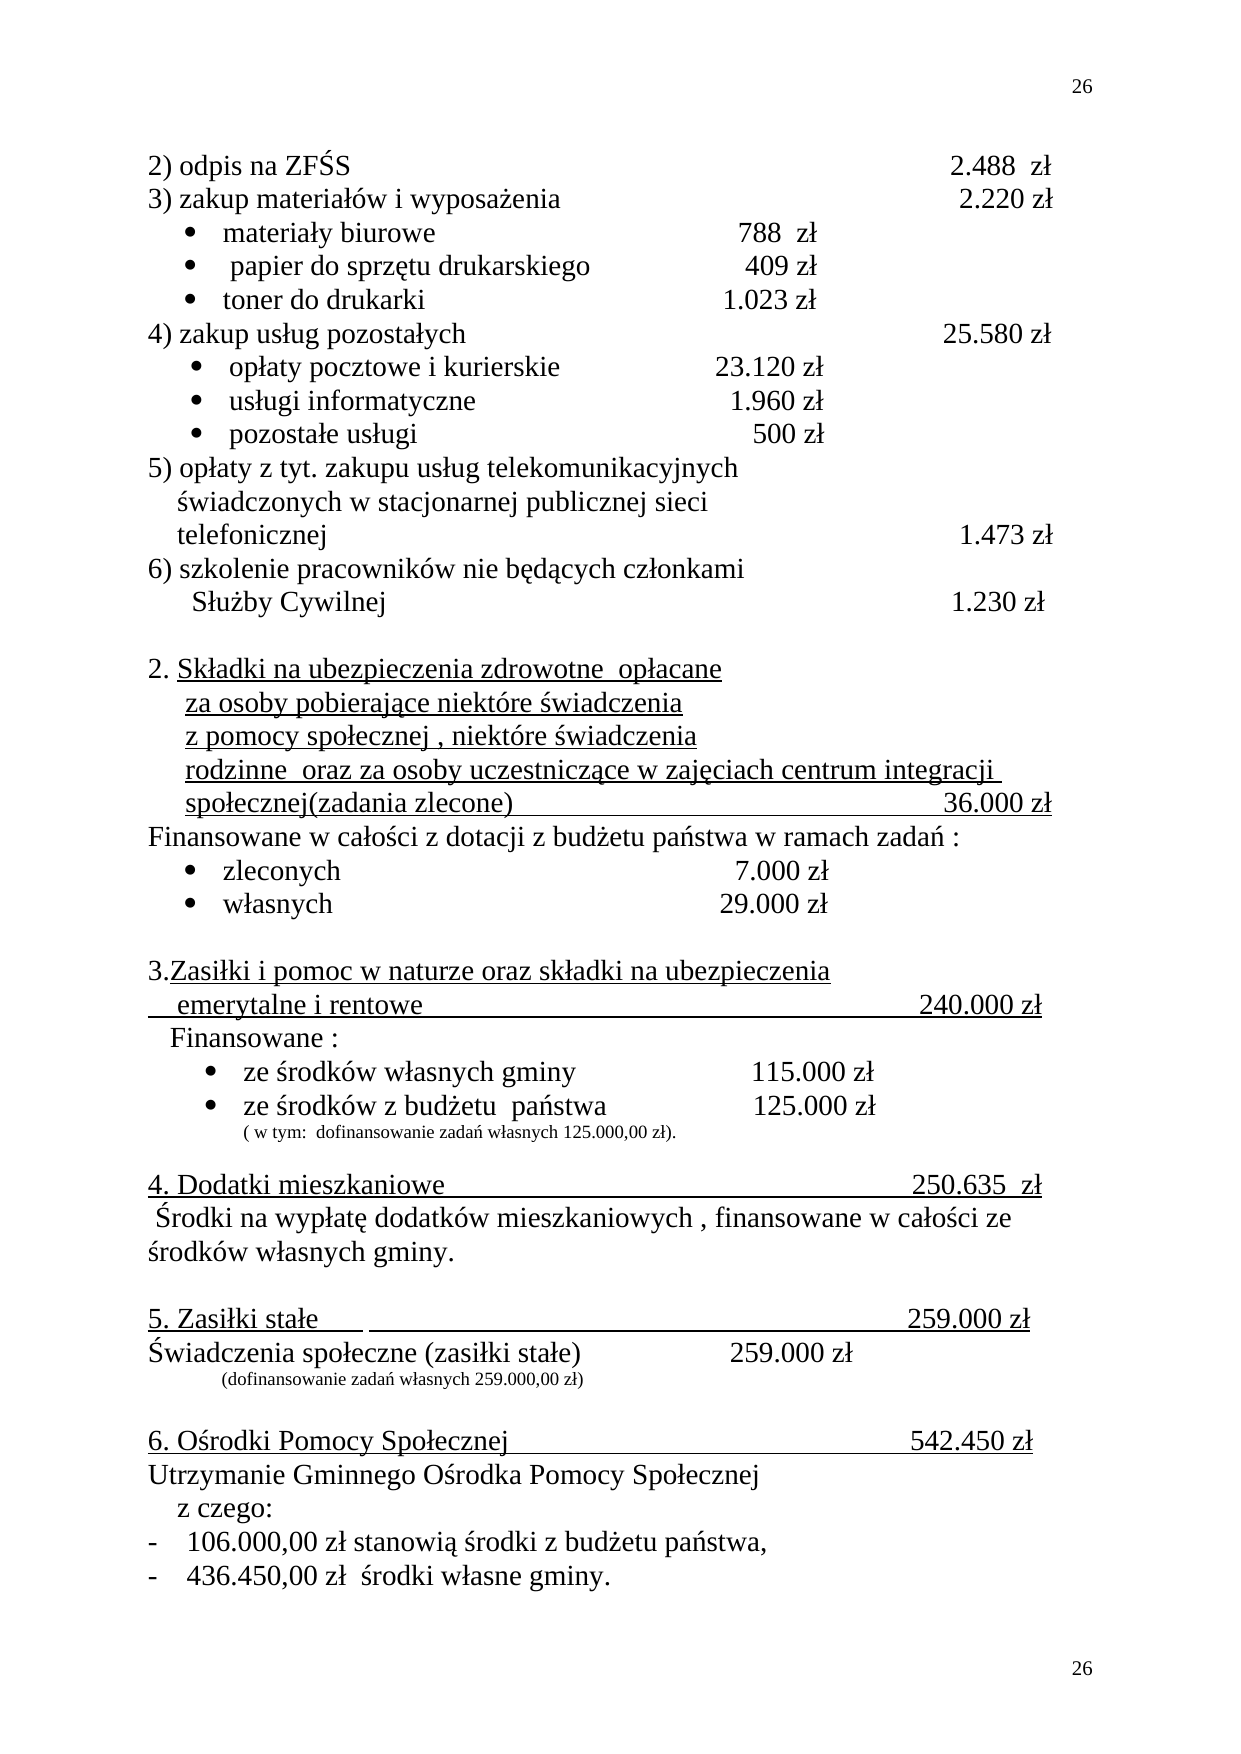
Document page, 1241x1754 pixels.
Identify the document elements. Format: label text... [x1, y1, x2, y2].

text 6) szkolenie pracowników nie będących członkami [148, 551, 1092, 584]
text 3) zakup materiałów i wyposażenia 2.220 zł [148, 181, 1092, 215]
list papier do sprzętu drukarskiego 409 zł [185, 248, 1092, 282]
text 4) zakup usług pozostałych 25.580 zł [148, 316, 1092, 349]
text Utrzymanie Gminnego Ośrodka Pomocy Społecznej [148, 1457, 1092, 1491]
text 5. Zasiłki stałe 259.000 zł [148, 1301, 1092, 1335]
list pozostałe usługi 500 zł [191, 417, 1092, 450]
list usługi informatyczne 1.960 zł [191, 383, 1092, 417]
text Finansowane : [148, 1021, 1092, 1054]
text Finansowane w całości z dotacji z budżetu państwa w ramach zadań : [148, 819, 1092, 853]
list opłaty pocztowe i kurierskie 23.120 zł [191, 349, 1092, 383]
text Środki na wypłatę dodatków mieszkaniowych , finansowane w całości ze środków własnych gminy. [148, 1201, 1092, 1268]
text 5) opłaty z tyt. zakupu usług telekomunikacyjnych [148, 450, 1092, 484]
text telefonicznej 1.473 zł [148, 517, 1092, 551]
list toner do drukarki 1.023 zł [185, 282, 1092, 316]
text - 436.450,00 zł środki własne gminy. [148, 1558, 1092, 1591]
text 2. Składki na ubezpieczenia zdrowotne opłacane [148, 651, 1092, 685]
text Świadczenia społeczne (zasiłki stałe) 259.000 zł [148, 1335, 1092, 1368]
text 3.Zasiłki i pomoc w naturze oraz składki na ubezpieczenia [148, 953, 1092, 987]
text za osoby pobierające niektóre świadczenia [185, 685, 1092, 718]
text świadczonych w stacjonarnej publicznej sieci [148, 484, 1092, 517]
text z pomocy społecznej , niektóre świadczenia [185, 718, 1092, 752]
list ze środków własnych gminy 115.000 zł [206, 1054, 1092, 1088]
text 4. Dodatki mieszkaniowe 250.635 zł [148, 1167, 1092, 1201]
text 6. Ośrodki Pomocy Społecznej 542.450 zł [148, 1423, 1092, 1457]
text z czego: [148, 1491, 1092, 1524]
list ze środków z budżetu państwa 125.000 zł [206, 1088, 1092, 1121]
list materiały biurowe 788 zł [185, 215, 1092, 248]
list własnych 29.000 zł [185, 886, 1092, 920]
text Służby Cywilnej 1.230 zł [148, 584, 1092, 618]
text rodzinne oraz za osoby uczestniczące w zajęciach centrum integracji społecznej(zadania zlecone) 36.000 zł [185, 752, 1092, 819]
list ( w tym: dofinansowanie zadań własnych 125.000,00 zł). [243, 1121, 1092, 1143]
text 2) odpis na ZFŚS 2.488 zł [148, 148, 1092, 181]
text emerytalne i rentowe 240.000 zł [148, 987, 1092, 1021]
text - 106.000,00 zł stanowią środki z budżetu państwa, [148, 1524, 1092, 1558]
text (dofinansowanie zadań własnych 259.000,00 zł) [148, 1368, 1092, 1390]
list zleconych 7.000 zł [185, 853, 1092, 886]
